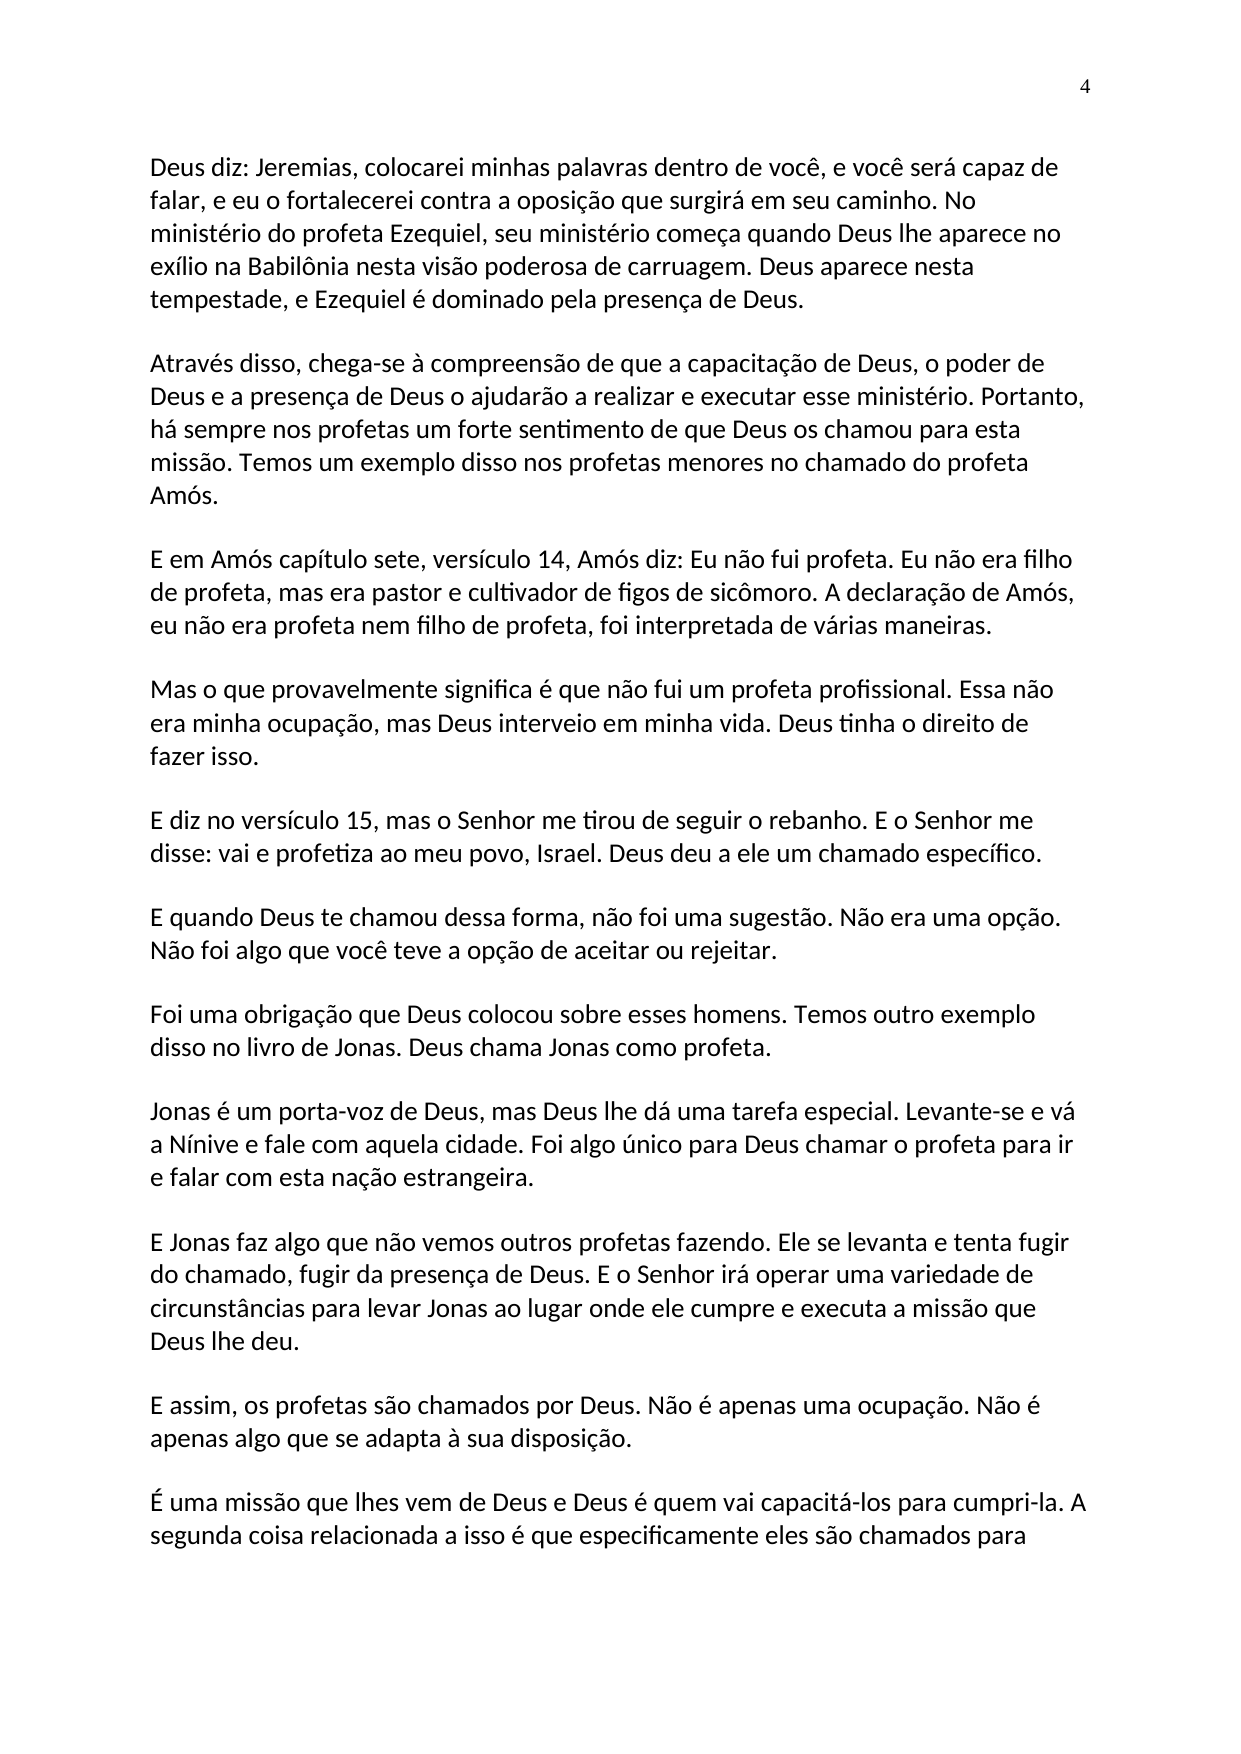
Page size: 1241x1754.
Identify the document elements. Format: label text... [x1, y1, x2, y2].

text Foi uma obrigação que Deus colocou sobre esses homens. Temos outro exemplo disso no livro de Jonas. Deus chama Jonas como profeta. [150, 997, 1090, 1063]
text E diz no versículo 15, mas o Senhor me tirou de seguir o rebanho. E o Senhor me disse: vai e profetiza ao meu povo, Israel. Deus deu a ele um chamado específico. [150, 803, 1090, 869]
text E Jonas faz algo que não vemos outros profetas fazendo. Ele se levanta e tenta fugir do chamado, fugir da presença de Deus. E o Senhor irá operar uma variedade de circunstâncias para levar Jonas ao lugar onde ele cumpre e executa a missão que Deus lhe deu. [150, 1225, 1090, 1357]
text E em Amós capítulo sete, versículo 14, Amós diz: Eu não fui profeta. Eu não era filho de profeta, mas era pastor e cultivador de figos de sicômoro. A declaração de Amós, eu não era profeta nem filho de profeta, foi interpretada de várias maneiras. [150, 542, 1090, 642]
text E assim, os profetas são chamados por Deus. Não é apenas uma ocupação. Não é apenas algo que se adapta à sua disposição. [150, 1388, 1090, 1454]
text Jonas é um porta-voz de Deus, mas Deus lhe dá uma tarefa especial. Levante-se e vá a Nínive e fale com aquela cidade. Foi algo único para Deus chamar o profeta para ir e falar com esta nação estrangeira. [150, 1094, 1090, 1193]
text Deus diz: Jeremias, colocarei minhas palavras dentro de você, e você será capaz de falar, e eu o fortalecerei contra a oposição que surgirá em seu caminho. No ministério do profeta Ezequiel, seu ministério começa quando Deus lhe aparece no exílio na Babilônia nesta visão poderosa de carruagem. Deus aparece nesta tempestade, e Ezequiel é dominado pela presença de Deus. [150, 150, 1090, 315]
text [150, 1485, 1090, 1551]
text Mas o que provavelmente significa é que não fui um profeta profissional. Essa não era minha ocupação, mas Deus interveio em minha vida. Deus tinha o direito de fazer isso. [150, 673, 1090, 772]
text Através disso, chega-se à compreensão de que a capacitação de Deus, o poder de Deus e a presença de Deus o ajudarão a realizar e executar esse ministério. Portanto, há sempre nos profetas um forte sentimento de que Deus os chamou para esta missão. Temos um exemplo disso nos profetas menores no chamado do profeta Amós. [150, 346, 1090, 511]
text E quando Deus te chamou dessa forma, não foi uma sugestão. Não era uma opção. Não foi algo que você teve a opção de aceitar ou rejeitar. [150, 900, 1090, 966]
